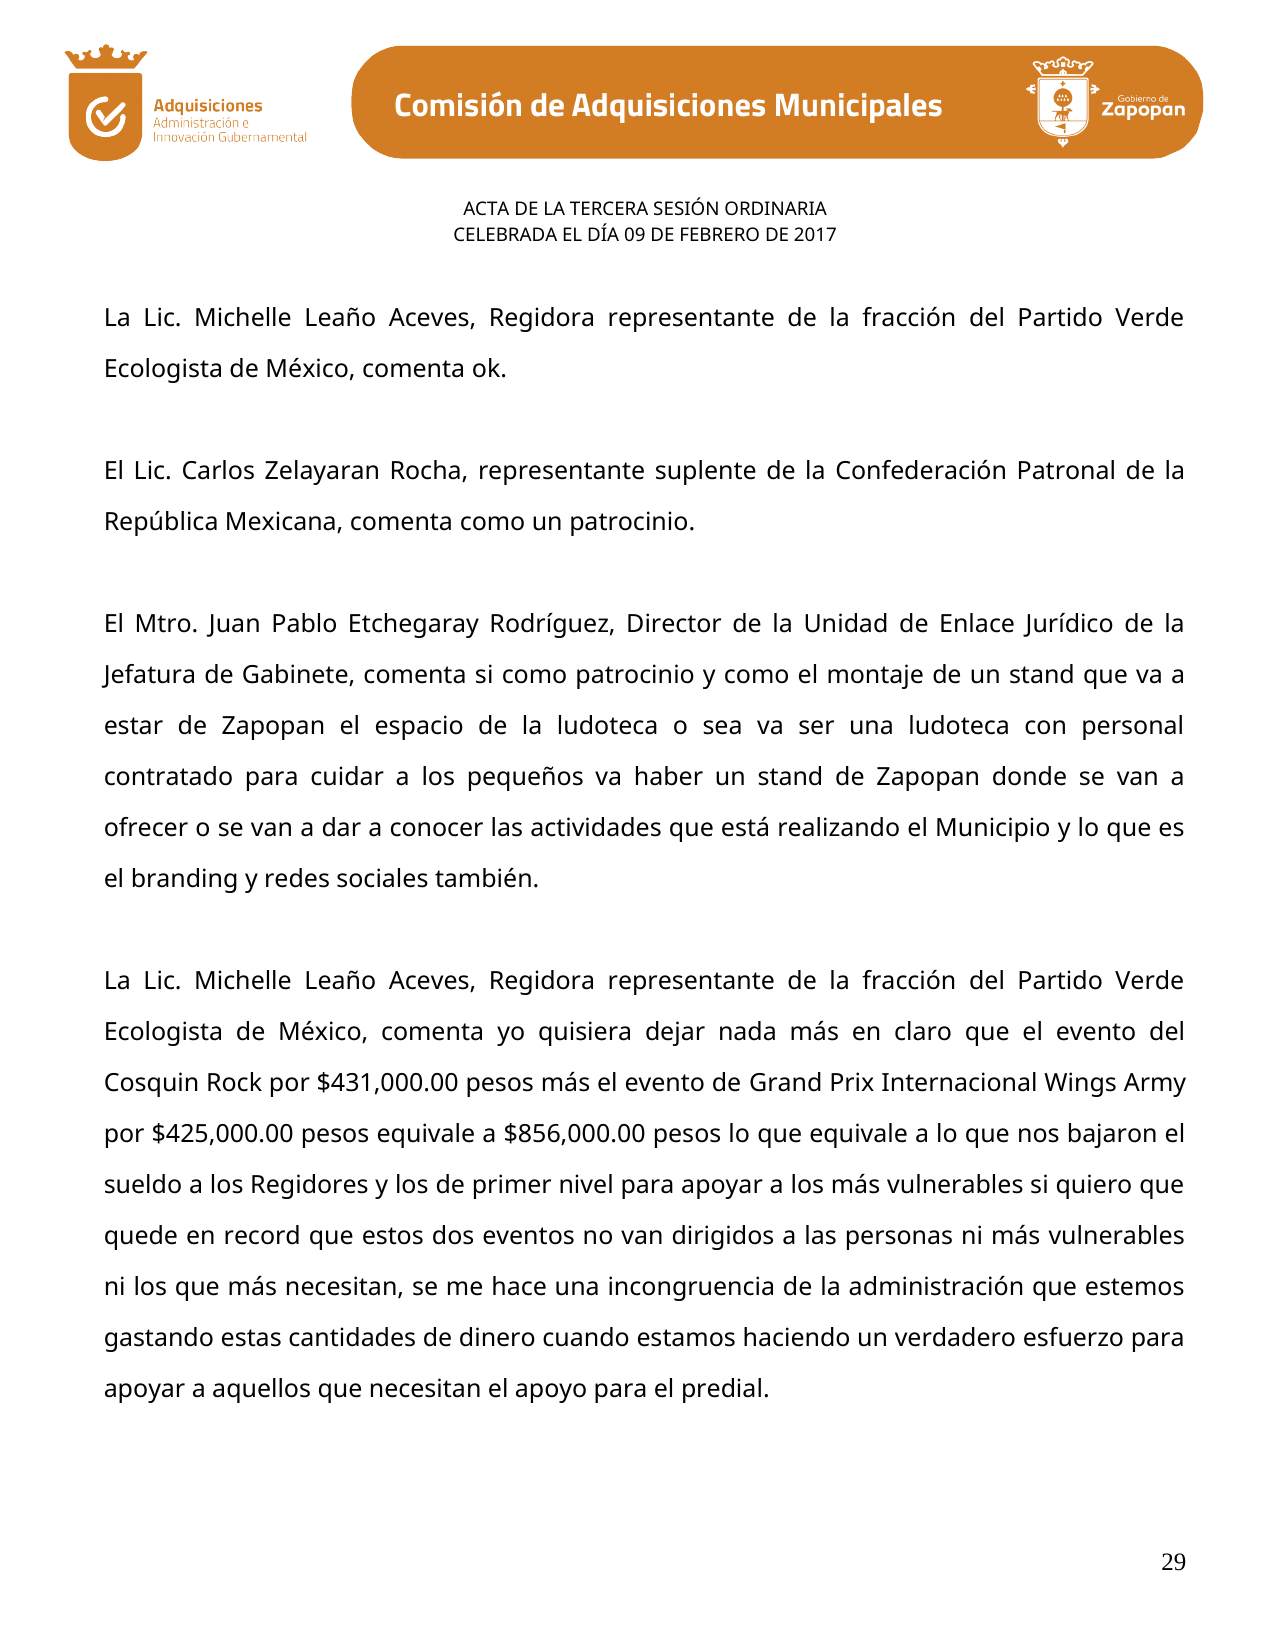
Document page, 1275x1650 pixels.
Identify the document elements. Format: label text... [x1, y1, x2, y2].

text El Mtro. Juan Pablo Etchegaray Rodríguez, Director de la Unidad de Enlace Jurídico de la Jefatura de Gabinete, comenta si como patrocinio y como el montaje de un stand que va a estar de Zapopan el espacio de la ludoteca o sea va ser una ludoteca con personal contratado para cuidar a los pequeños va haber un stand de Zapopan donde se van a ofrecer o se van a dar a conocer las actividades que está realizando el Municipio y lo que es el branding y redes sociales también. [103, 605, 1186, 895]
text El Lic. Carlos Zelayaran Rocha, representante suplente de la Confederación Patronal de la República Mexicana, comenta como un patrocinio. [103, 452, 1186, 537]
picture [54, 38, 1212, 164]
text La Lic. Michelle Leaño Aceves, Regidora representante de la fracción del Partido Verde Ecologista de México, comenta yo quisiera dejar nada más en claro que el evento del Cosquin Rock por $431,000.00 pesos más el evento de Grand Prix Internacional Wings Army por $425,000.00 pesos equivale a $856,000.00 pesos lo que equivale a lo que nos bajaron el sueldo a los Regidores y los de primer nivel para apoyar a los más vulnerables si quiero que quede en record que estos dos eventos no van dirigidos a las personas ni más vulnerables ni los que más necesitan, se me hace una incongruencia de la administración que estemos gastando estas cantidades de dinero cuando estamos haciendo un verdadero esfuerzo para apoyar a aquellos que necesitan el apoyo para el predial. [103, 963, 1186, 1405]
text La Lic. Michelle Leaño Aceves, Regidora representante de la fracción del Partido Verde Ecologista de México, comenta ok. [103, 299, 1186, 384]
